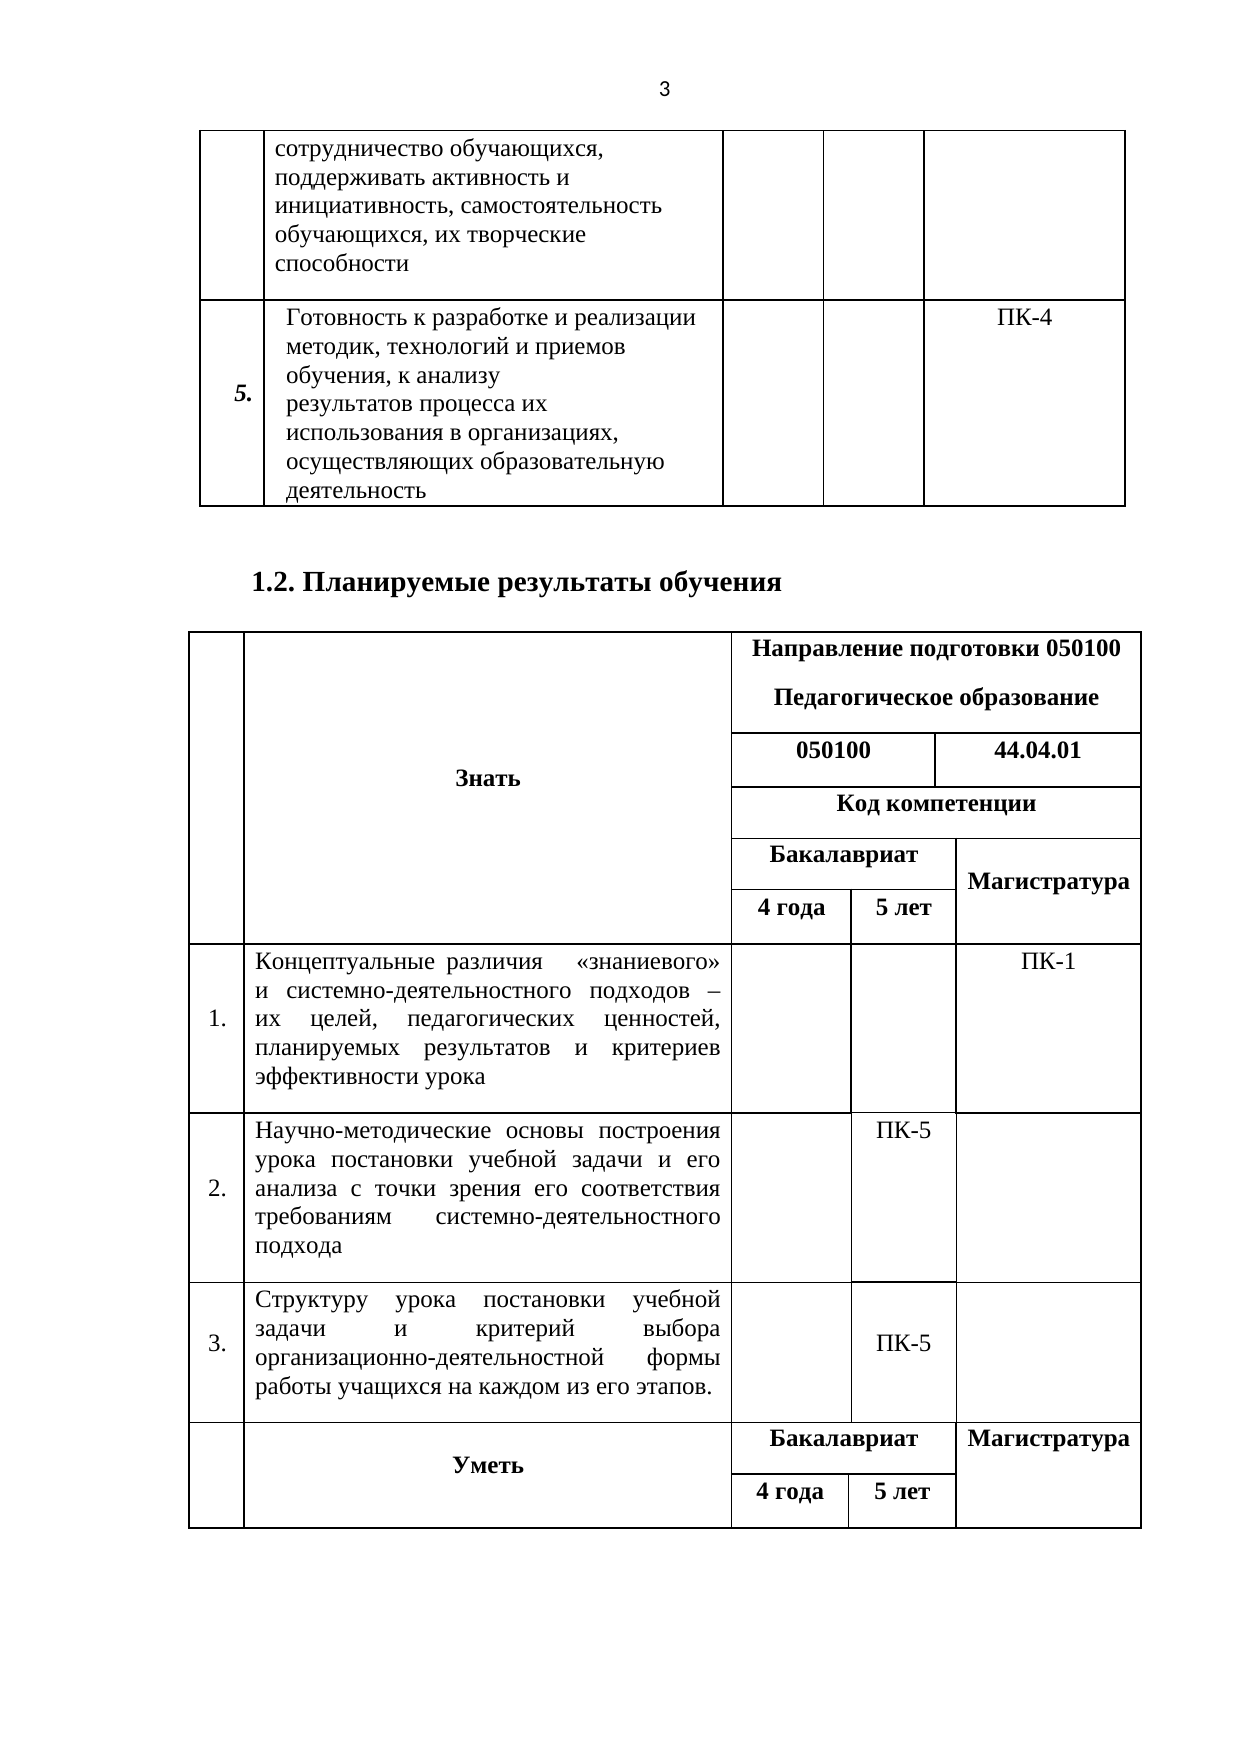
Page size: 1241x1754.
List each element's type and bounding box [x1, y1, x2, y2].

table_cell [166, 130, 1163, 1529]
